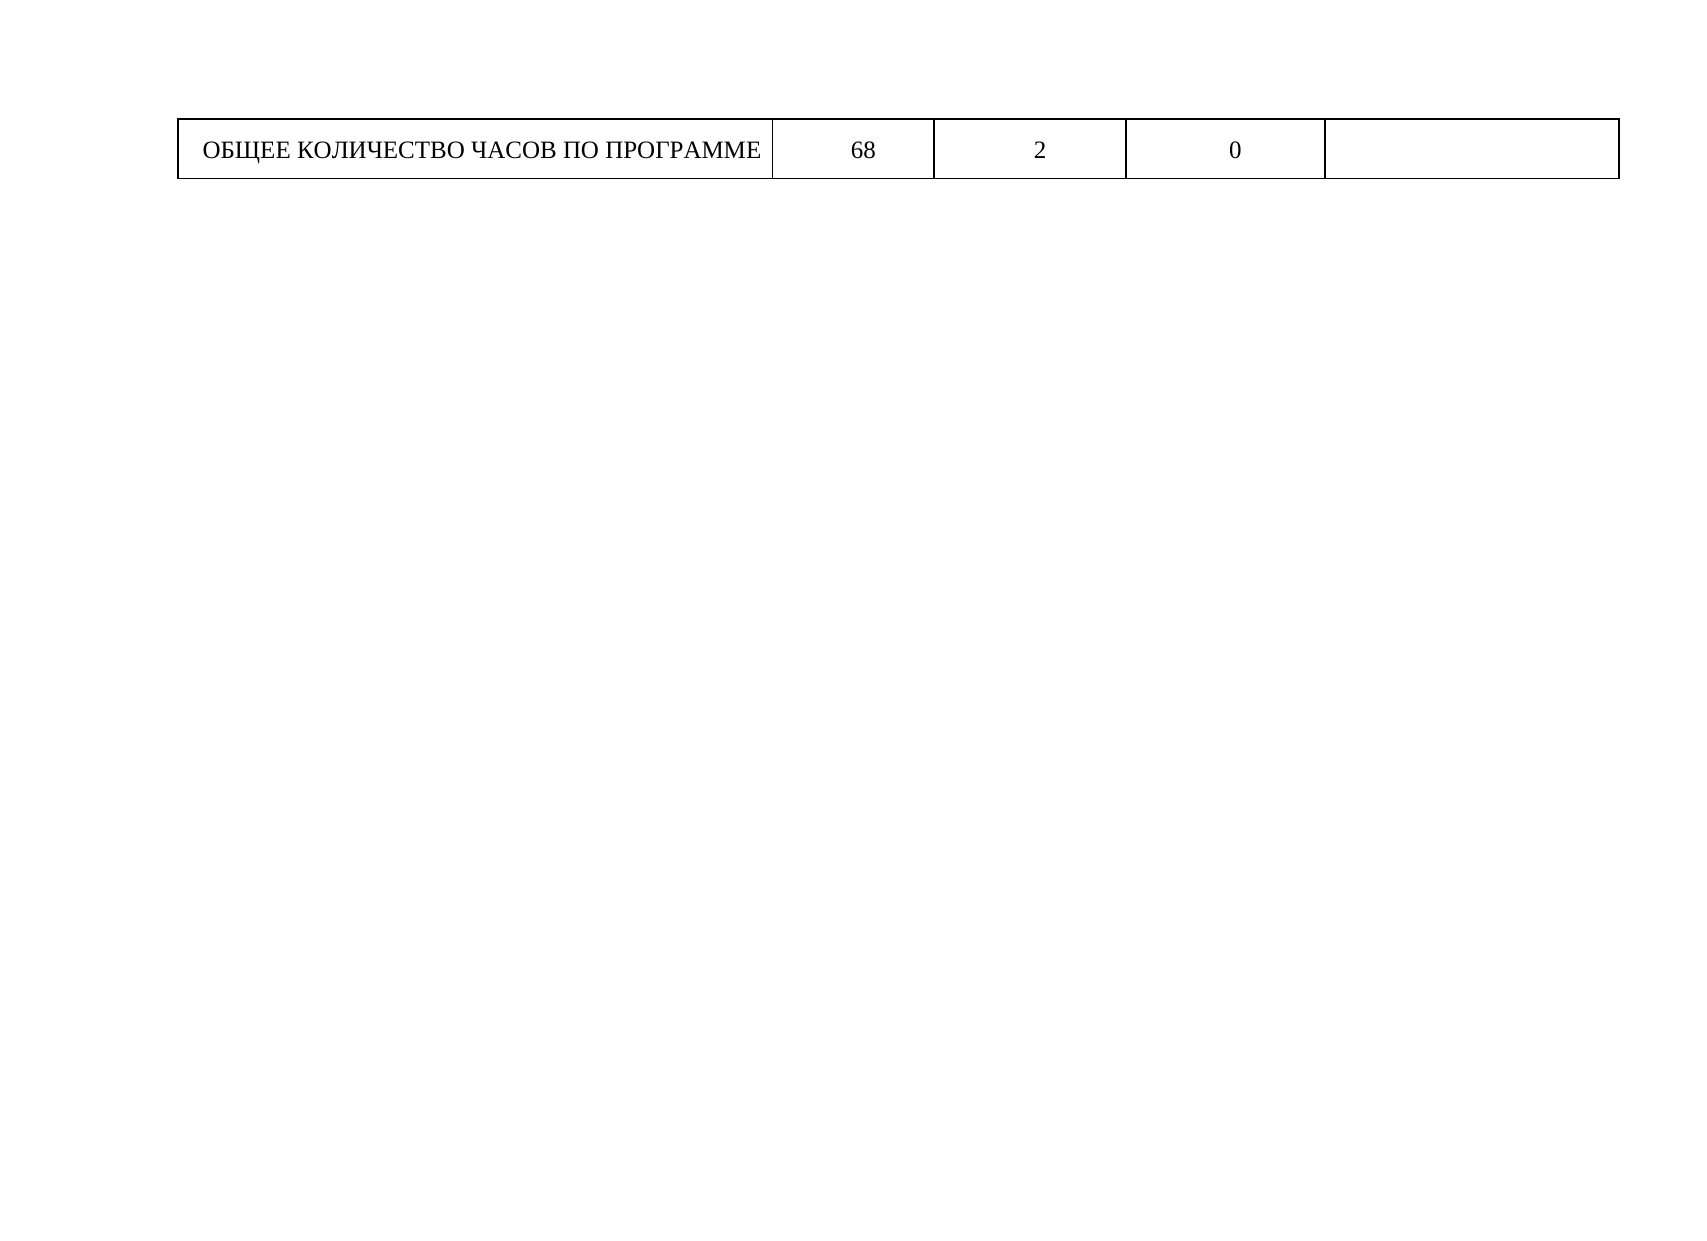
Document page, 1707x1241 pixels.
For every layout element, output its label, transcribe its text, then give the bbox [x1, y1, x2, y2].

table_cell 68 [773, 120, 933, 178]
table_cell 0 [1127, 120, 1324, 178]
table_cell [1326, 120, 1618, 178]
table_cell 2 [935, 120, 1125, 178]
table_cell ОБЩЕЕ КОЛИЧЕСТВО ЧАСОВ ПО ПРОГРАММЕ [179, 120, 772, 178]
